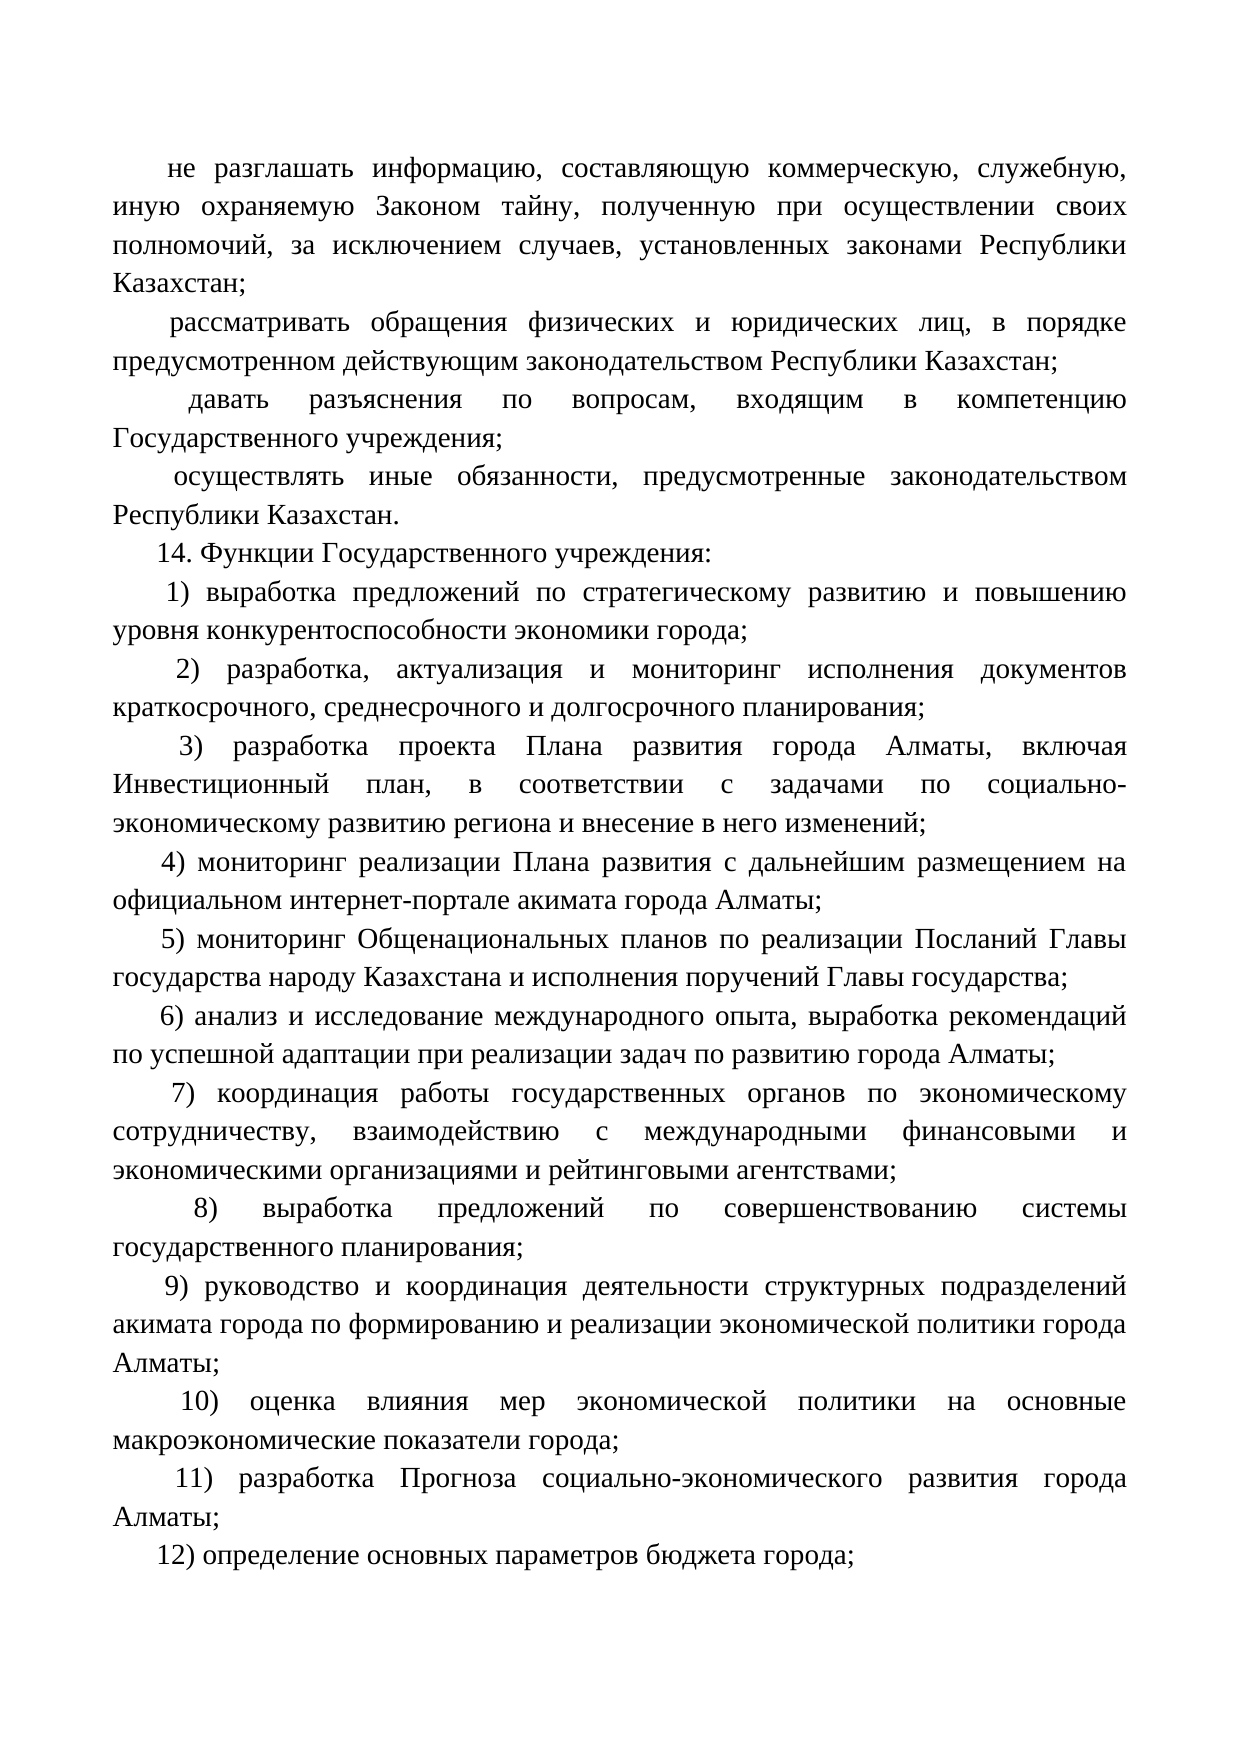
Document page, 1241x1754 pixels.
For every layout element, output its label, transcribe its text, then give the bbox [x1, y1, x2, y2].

text 10) оценка влияния мер экономической политики на основные макроэкономические показатели города; [112, 1383, 1128, 1455]
text осуществлять иные обязанности, предусмотренные законодательством Республики Казахстан. [112, 458, 1128, 530]
text не разглашать информацию, составляющую коммерческую, служебную, иную охраняемую Законом тайну, полученную при осуществлении своих полномочий, за исключением случаев, установленных законами Республики Казахстан; [112, 150, 1128, 299]
text 11) разработка Прогноза социально-экономического развития города Алматы; [112, 1460, 1128, 1532]
text 5) мониторинг Общенациональных планов по реализации Посланий Главы государства народу Казахстана и исполнения поручений Главы государства; [112, 921, 1128, 993]
text 6) анализ и исследование международного опыта, выработка рекомендаций по успешной адаптации при реализации задач по развитию города Алматы; [112, 998, 1128, 1070]
text 3) разработка проекта Плана развития города Алматы, включая Инвестиционный план, в соответствии с задачами по социально-экономическому развитию региона и внесение в него изменений; [112, 728, 1128, 839]
text 12) определение основных параметров бюджета города; [112, 1537, 1128, 1571]
text 7) координация работы государственных органов по экономическому сотрудничеству, взаимодействию с международными финансовыми и экономическими организациями и рейтинговыми агентствами; [112, 1075, 1128, 1186]
text 2) разработка, актуализация и мониторинг исполнения документов краткосрочного, среднесрочного и долгосрочного планирования; [112, 651, 1128, 723]
text 14. Функции Государственного учреждения: [112, 535, 1128, 569]
text давать разъяснения по вопросам, входящим в компетенцию Государственного учреждения; [112, 381, 1128, 453]
text рассматривать обращения физических и юридических лиц, в порядке предусмотренном действующим законодательством Республики Казахстан; [112, 304, 1128, 376]
text 4) мониторинг реализации Плана развития с дальнейшим размещением на официальном интернет-портале акимата города Алматы; [112, 844, 1128, 916]
text 1) выработка предложений по стратегическому развитию и повышению уровня конкурентоспособности экономики города; [112, 574, 1128, 646]
text 8) выработка предложений по совершенствованию системы государственного планирования; [112, 1191, 1128, 1263]
text 9) руководство и координация деятельности структурных подразделений акимата города по формированию и реализации экономической политики города Алматы; [112, 1268, 1128, 1378]
